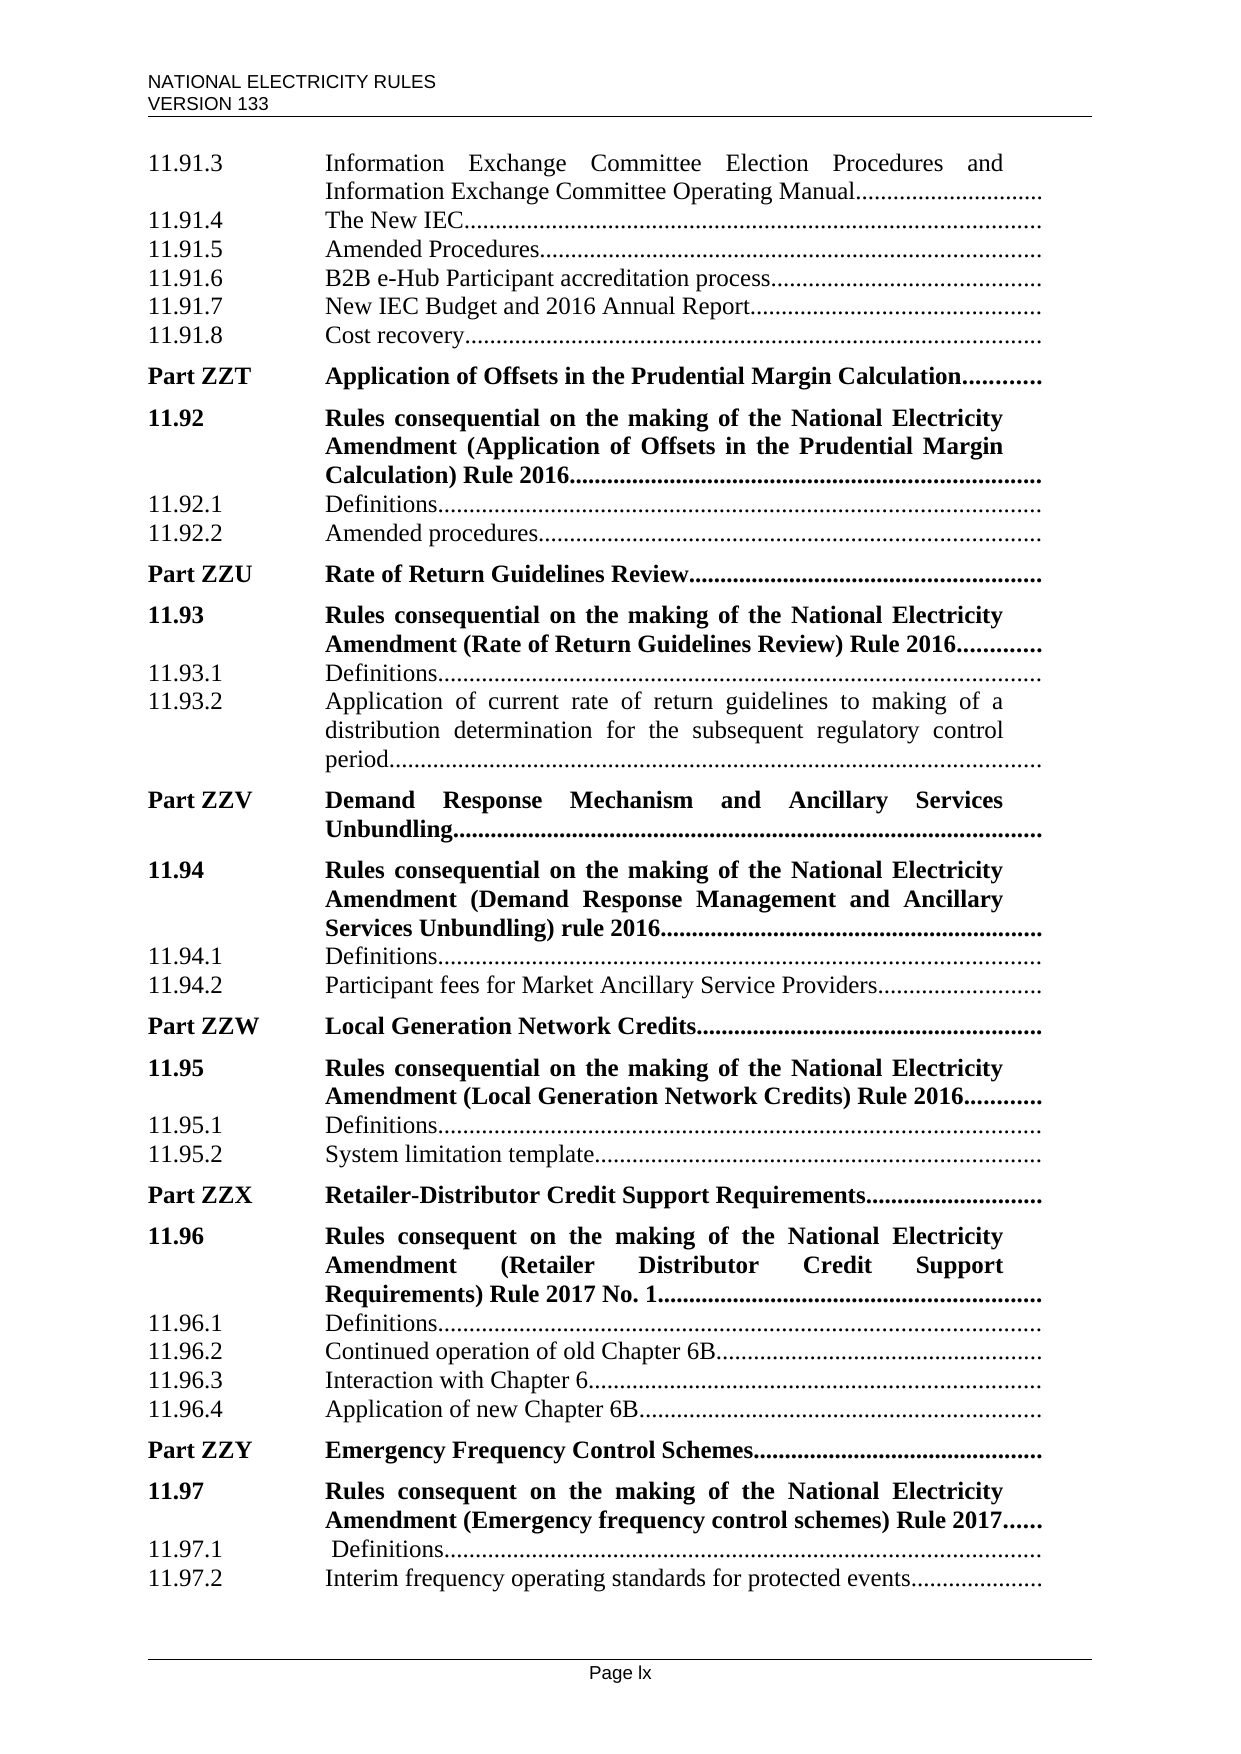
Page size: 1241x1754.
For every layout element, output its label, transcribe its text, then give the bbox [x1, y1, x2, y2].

text 11.94.1 Definitions 1513 [148, 941, 1004, 970]
text 11.91.5 Amended Procedures 1509 [148, 234, 1004, 263]
text Part ZZU Rate of Return Guidelines Review 1511 [148, 559, 1004, 588]
text 11.91.3 Information Exchange Committee Election Procedures and Information Exchange Committee Operating Manual 1507 [148, 148, 1004, 205]
text 11.91.8 Cost recovery 1510 [148, 320, 1004, 349]
text 11.95.2 System limitation template 1514 [148, 1139, 1004, 1168]
text 11.93 Rules consequential on the making of the National Electricity Amendment (Rate of Return Guidelines Review) Rule 2016 1511 [148, 600, 1004, 658]
text 11.91.4 The New IEC 1508 [148, 205, 1004, 234]
text 11.94.2 Participant fees for Market Ancillary Service Providers 1513 [148, 970, 1004, 999]
text 11.91.6 B2B e-Hub Participant accreditation process 1510 [148, 263, 1004, 291]
text 11.92.2 Amended procedures 1511 [148, 518, 1004, 546]
text 11.93.1 Definitions 1511 [148, 658, 1004, 686]
text 11.93.2 Application of current rate of return guidelines to making of a distribution determination for the subsequent regulatory control period 1513 [148, 686, 1004, 773]
text Part ZZT Application of Offsets in the Prudential Margin Calculation 1511 [148, 361, 1004, 390]
text 11.92 Rules consequential on the making of the National Electricity Amendment (Application of Offsets in the Prudential Margin Calculation) Rule 2016 1511 [148, 403, 1004, 489]
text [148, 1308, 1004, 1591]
text 11.94 Rules consequential on the making of the National Electricity Amendment (Demand Response Management and Ancillary Services Unbundling) rule 2016 1513 [148, 855, 1004, 941]
text Part ZZX Retailer-Distributor Credit Support Requirements 1514 [148, 1180, 1004, 1209]
text Part ZZW Local Generation Network Credits 1513 [148, 1011, 1004, 1040]
text 11.95.1 Definitions 1513 [148, 1110, 1004, 1139]
text Part ZZV Demand Response Mechanism and Ancillary Services Unbundling 1513 [148, 785, 1004, 843]
text 11.96 Rules consequent on the making of the National Electricity Amendment (Retailer Distributor Credit Support Requirements) Rule 2017 No. 1 1514 [148, 1221, 1004, 1308]
text 11.92.1 Definitions 1511 [148, 489, 1004, 518]
text 11.91.7 New IEC Budget and 2016 Annual Report 1510 [148, 291, 1004, 320]
text 11.95 Rules consequential on the making of the National Electricity Amendment (Local Generation Network Credits) Rule 2016 1513 [148, 1053, 1004, 1110]
